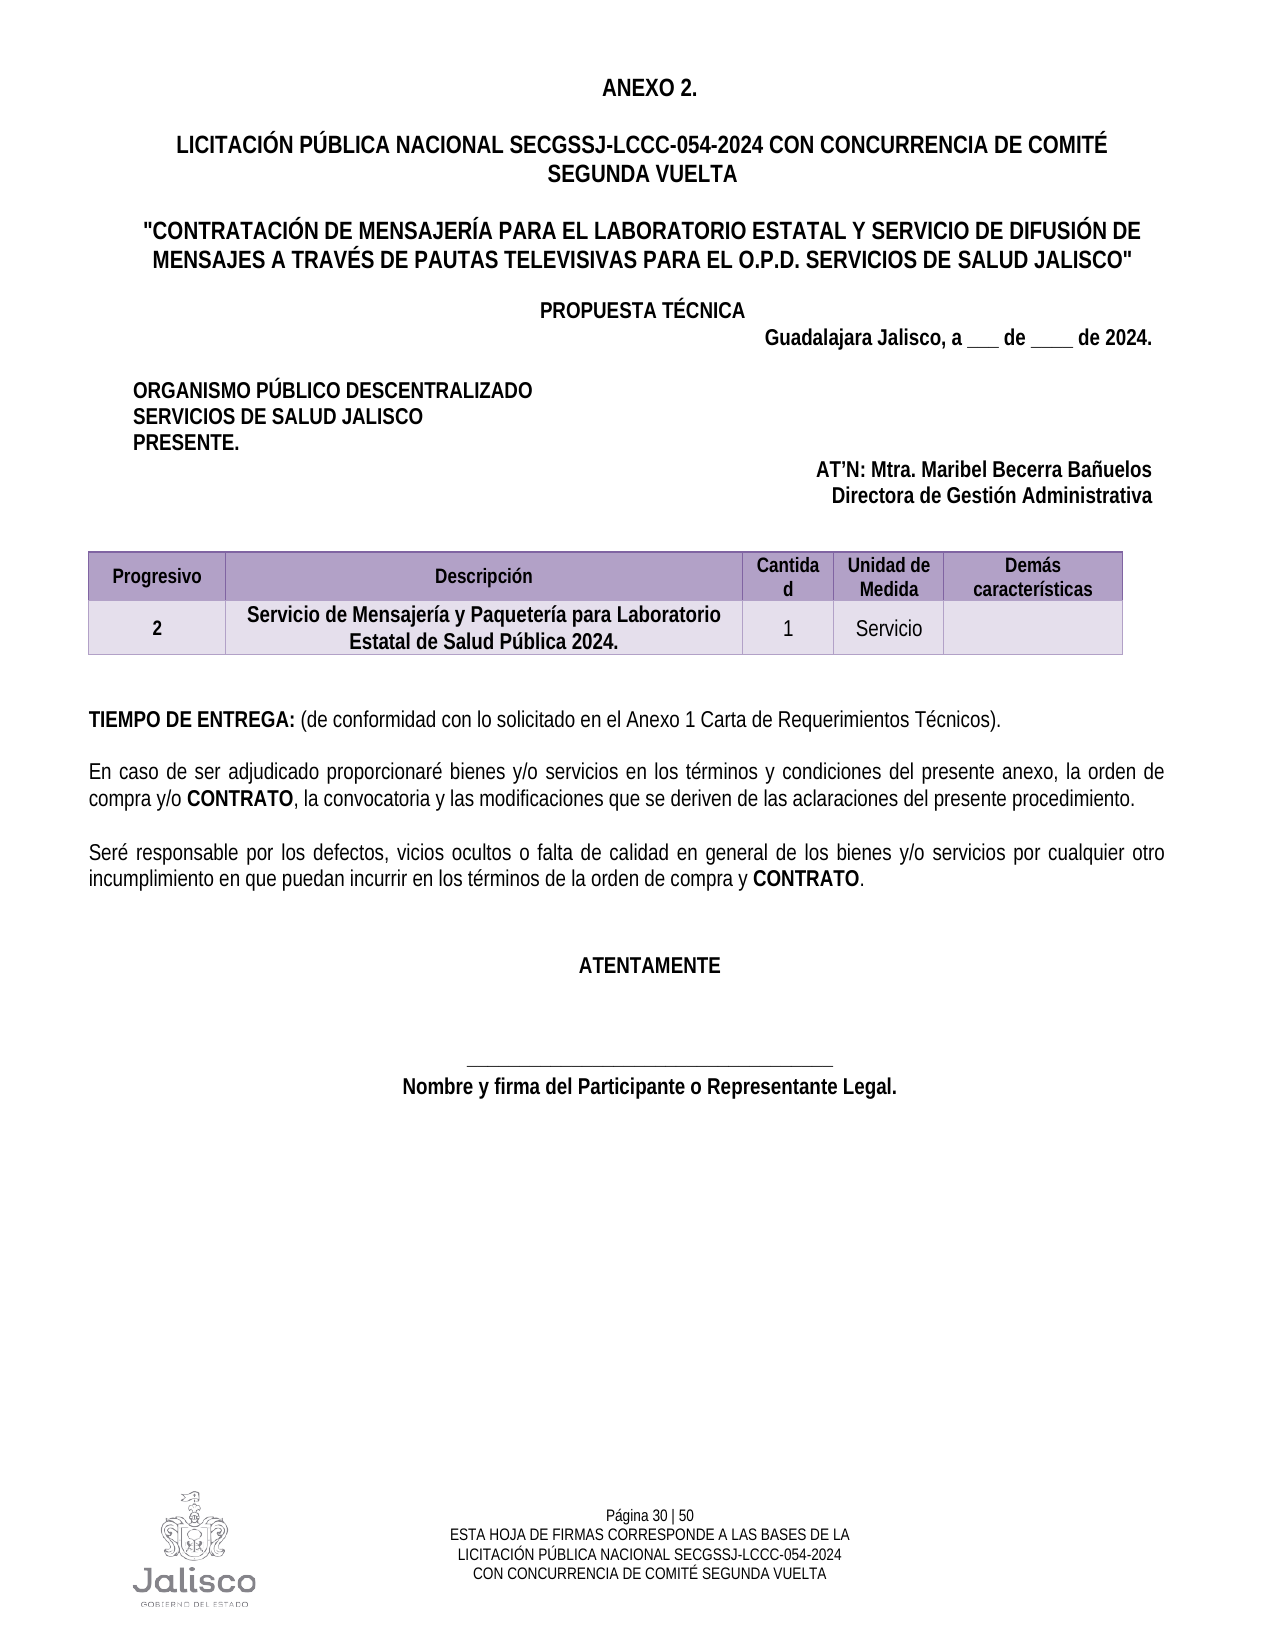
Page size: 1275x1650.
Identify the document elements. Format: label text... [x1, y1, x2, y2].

table_header Descripción [226, 553, 742, 600]
table_cell [944, 601, 1122, 654]
text ___________________________________ [133, 1043, 1167, 1069]
table_header Demás características [944, 553, 1122, 600]
table_cell 2 [89, 601, 225, 654]
text Directora de Gestión Administrativa [133, 482, 1152, 508]
text SERVICIOS DE SALUD JALISCO [133, 403, 1152, 429]
table_header Progresivo [89, 553, 225, 600]
text PROPUESTA TÉCNICA [133, 297, 1152, 324]
table_cell Servicio [834, 601, 943, 654]
table_header Unidad de Medida [834, 553, 943, 600]
text En caso de ser adjudicado proporcionaré bienes y/o servicios en los términos y condiciones del presente anexo, la orden de compra y/o CONTRATO, la convocatoria y las modificaciones que se deriven de las aclaraciones del presente procedimiento. [88, 758, 1167, 811]
text ORGANISMO PÚBLICO DESCENTRALIZADO [133, 377, 1152, 403]
text ATENTAMENTE [133, 952, 1167, 978]
table_cell Servicio de Mensajería y Paquetería para Laboratorio Estatal de Salud Pública 2024. [226, 601, 742, 654]
text Seré responsable por los defectos, vicios ocultos o falta de calidad en general de los bienes y/o servicios por cualquier otro incumplimiento en que puedan incurrir en los términos de la orden de compra y CONTRATO. [88, 839, 1167, 892]
text PRESENTE. [133, 429, 1152, 456]
text ANEXO 2. [133, 73, 1167, 102]
table_header Cantidad [743, 553, 833, 600]
text Guadalajara Jalisco, a ___ de ____ de 2024. [133, 324, 1152, 350]
text AT’N: Mtra. Maribel Becerra Bañuelos [133, 456, 1152, 482]
text TIEMPO DE ENTREGA: (de conformidad con lo solicitado en el Anexo 1 Carta de Requerimientos Técnicos). [88, 706, 1167, 732]
text LICITACIÓN PÚBLICA NACIONAL SECGSSJ-LCCC-054-2024 CON CONCURRENCIA DE COMITÉ SEGUNDA VUELTA [133, 130, 1152, 188]
text Nombre y firma del Participante o Representante Legal. [133, 1073, 1167, 1099]
picture [132, 1491, 256, 1607]
table_cell 1 [743, 601, 833, 654]
text "CONTRATACIÓN DE MENSAJERÍA PARA EL LABORATORIO ESTATAL Y SERVICIO DE DIFUSIÓN DE MENSAJES A TRAVÉS DE PAUTAS TELEVISIVAS PARA EL O.P.D. SERVICIOS DE SALUD JALISCO" [133, 216, 1152, 273]
